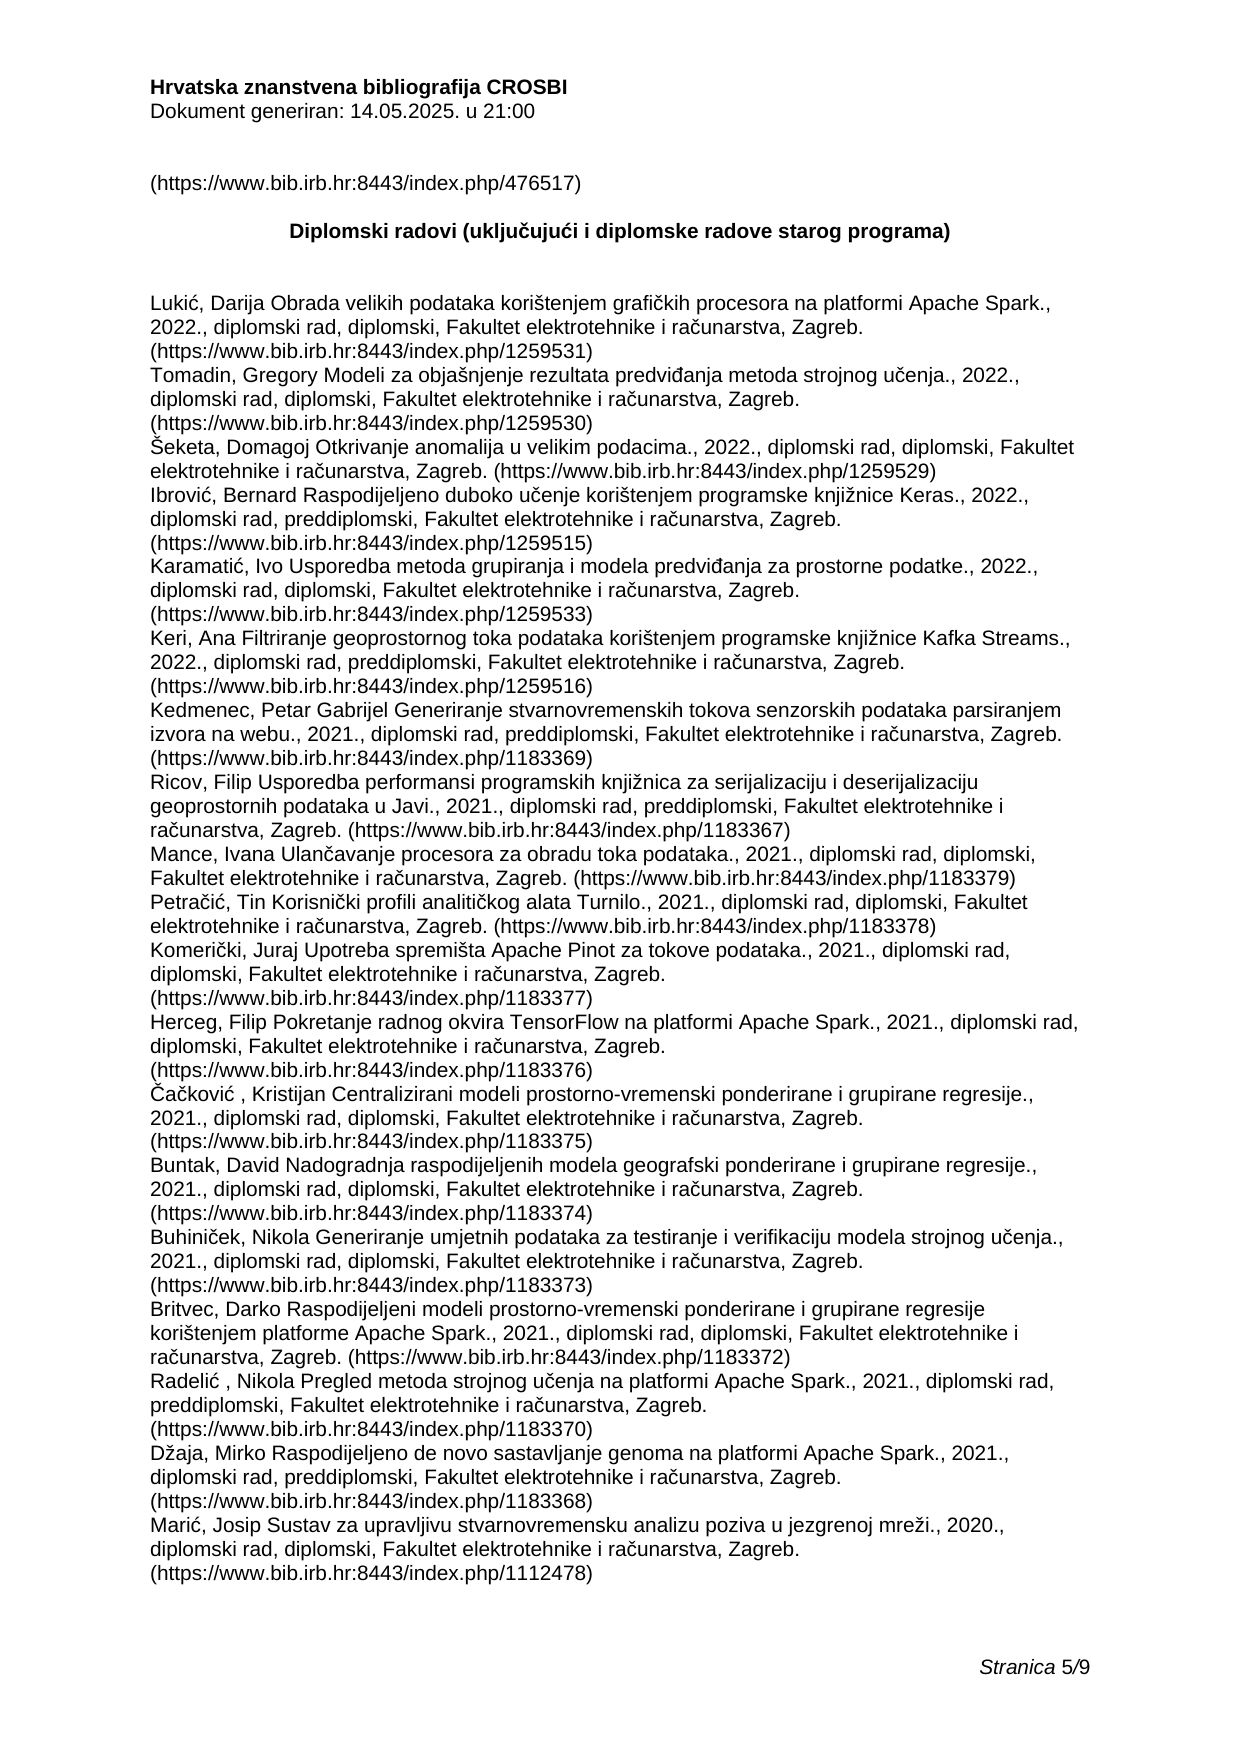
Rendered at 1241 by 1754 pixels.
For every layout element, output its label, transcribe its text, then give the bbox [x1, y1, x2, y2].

text Petračić, Tin [150, 890, 1090, 938]
text Džaja, Mirko [150, 1441, 1090, 1513]
text Keri, Ana [150, 626, 1090, 698]
text Buhiniček, Nikola [150, 1225, 1090, 1297]
text Herceg, Filip [150, 1009, 1090, 1081]
text Karamatić, Ivo [150, 554, 1090, 626]
text Komerički, Juraj [150, 938, 1090, 1009]
text Pripužić, Krešimir [150, 171, 1090, 195]
text Šeketa, Domagoj [150, 434, 1090, 482]
text Čačković , Kristijan [150, 1081, 1090, 1153]
subtitle Diplomski radovi (uključujući i diplomske radove starog programa) [150, 219, 1090, 243]
text Ibrović, Bernard [150, 482, 1090, 554]
text Mance, Ivana [150, 842, 1090, 890]
text Ricov, Filip [150, 770, 1090, 842]
text Lukić, Darija [150, 291, 1090, 363]
text Tomadin, Gregory [150, 363, 1090, 434]
text Kedmenec, Petar Gabrijel [150, 698, 1090, 770]
text Britvec, Darko [150, 1297, 1090, 1369]
text Buntak, David [150, 1153, 1090, 1225]
text Radelić , Nikola [150, 1369, 1090, 1441]
text Marić, Josip [150, 1513, 1090, 1584]
